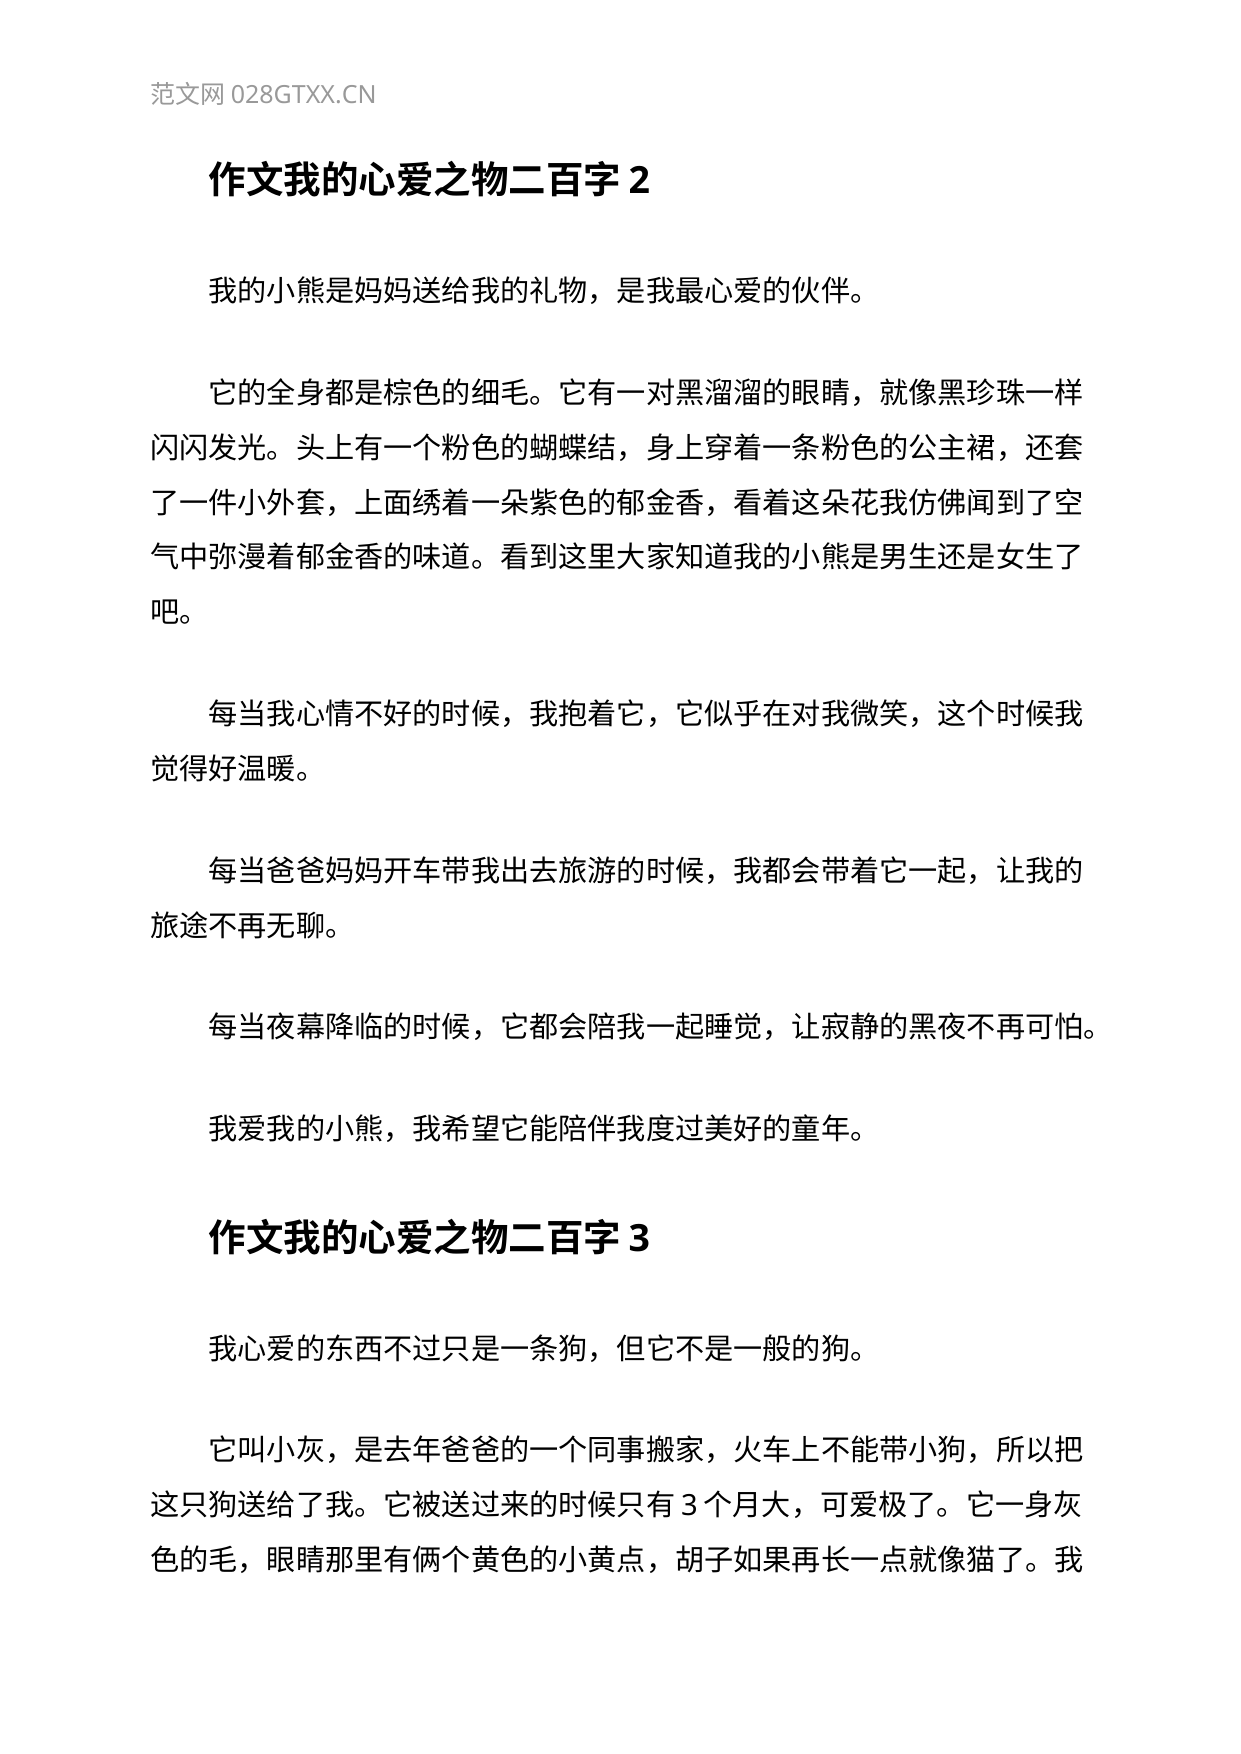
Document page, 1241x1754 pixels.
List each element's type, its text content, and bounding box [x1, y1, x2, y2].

text 我的小熊是妈妈送给我的礼物，是我最心爱的伙伴。 [150, 268, 1090, 310]
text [150, 1427, 1090, 1579]
text 我心爱的东西不过只是一条狗，但它不是一般的狗。 [150, 1325, 1090, 1367]
text 每当爸爸妈妈开车带我出去旅游的时候，我都会带着它一起，让我的旅途不再无聊。 [150, 847, 1090, 944]
text 作文我的心爱之物二百字3 [150, 1208, 1090, 1262]
text 作文我的心爱之物二百字2 [150, 150, 1090, 204]
text 它的全身都是棕色的细毛。它有一对黑溜溜的眼睛，就像黑珍珠一样闪闪发光。头上有一个粉色的蝴蝶结，身上穿着一条粉色的公主裙，还套了一件小外套，上面绣着一朵紫色的郁金香，看着这朵花我仿佛闻到了空气中弥漫着郁金香的味道。看到这里大家知道我的小熊是男生还是女生了吧。 [150, 369, 1090, 631]
text 我爱我的小熊，我希望它能陪伴我度过美好的童年。 [150, 1106, 1090, 1148]
text 每当夜幕降临的时候，它都会陪我一起睡觉，让寂静的黑夜不再可怕。 [150, 1004, 1090, 1046]
text 每当我心情不好的时候，我抱着它，它似乎在对我微笑，这个时候我觉得好温暖。 [150, 691, 1090, 788]
